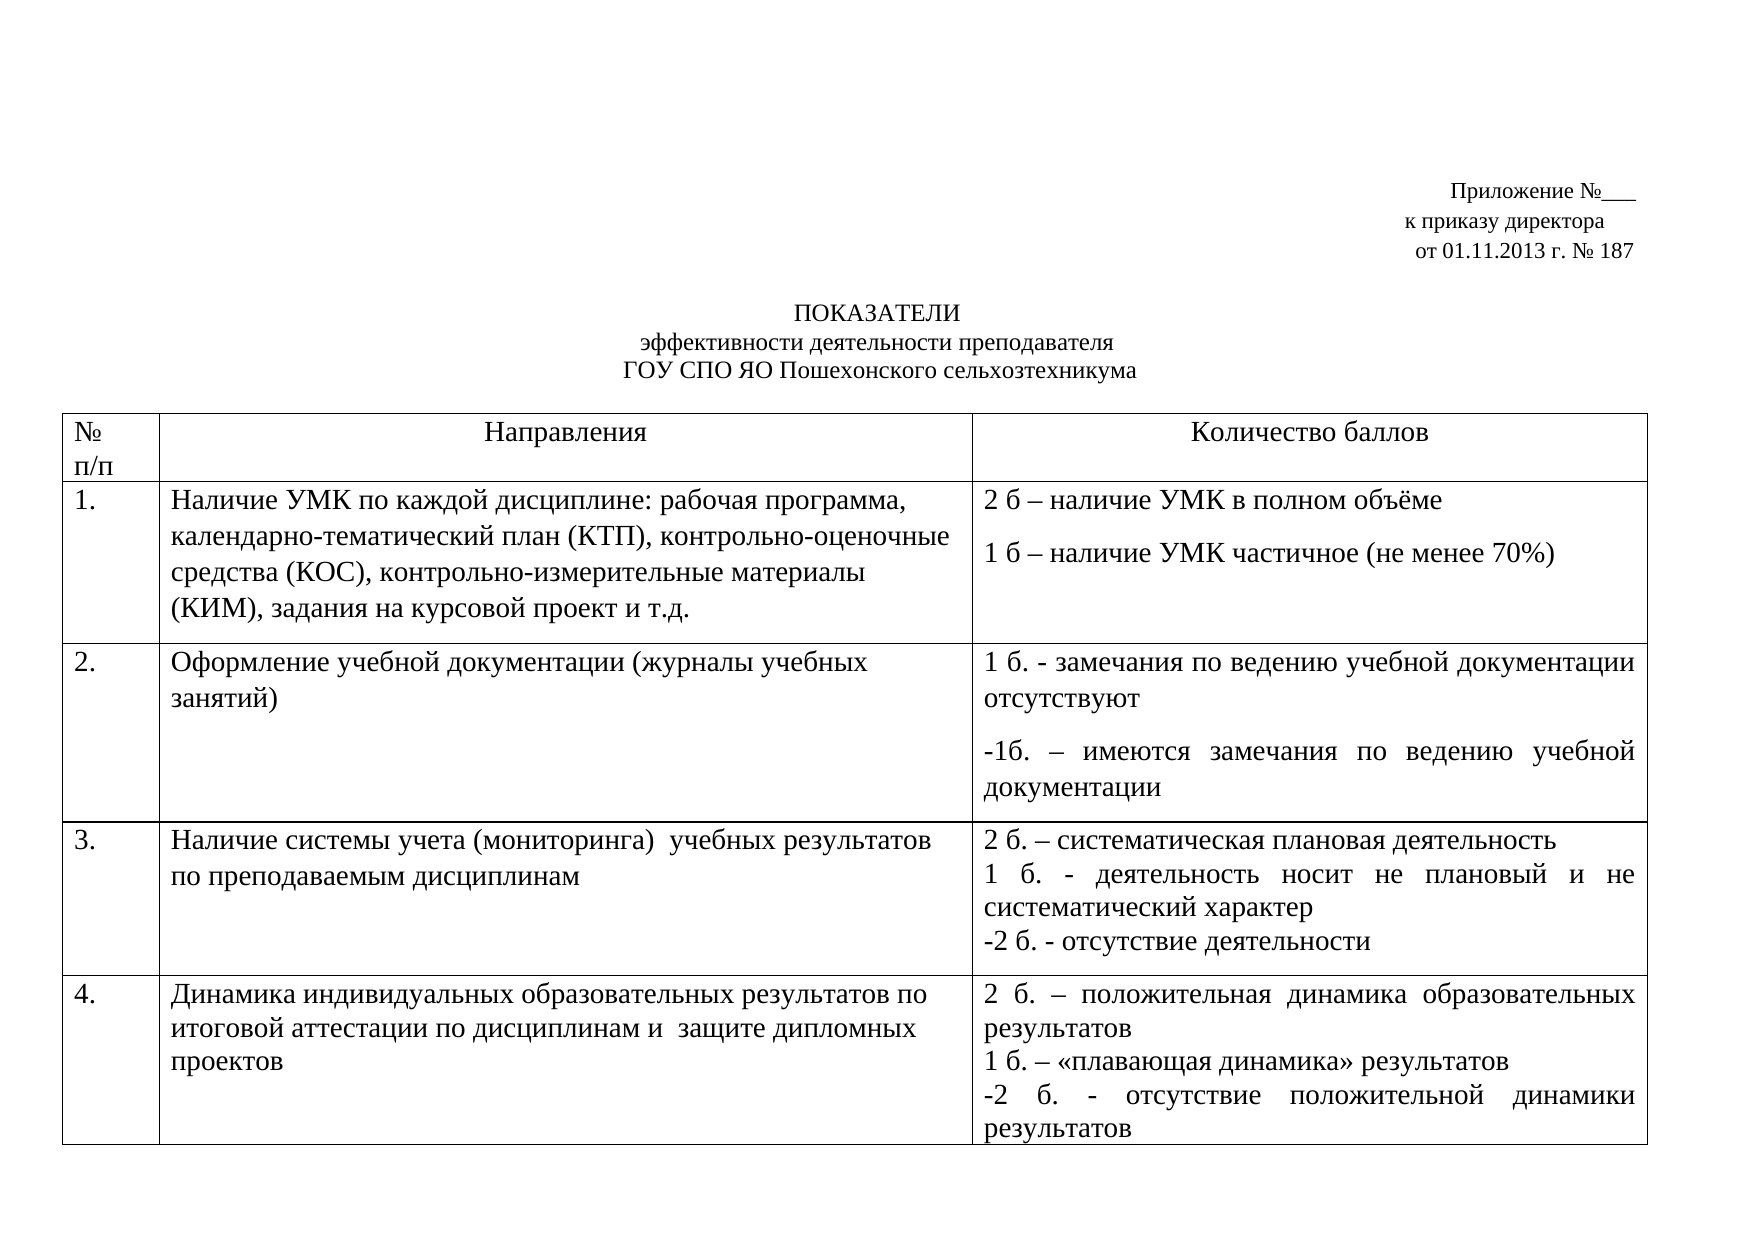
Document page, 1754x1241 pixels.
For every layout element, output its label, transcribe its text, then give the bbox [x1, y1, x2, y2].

table_header Количество баллов [973, 414, 1647, 481]
table_cell 1. [63, 482, 159, 643]
table_cell 2 б. – положительная динамика образовательных результатов 1 б. – «плавающая динамика» результатов -2 б. - отсутствие положительной динамики результатов [973, 976, 1647, 1144]
text ГОУ СПО ЯО Пошехонского сельхозтехникума [118, 356, 1636, 384]
table_cell Наличие УМК по каждой дисциплине: рабочая программа, календарно-тематический план (КТП), контрольно-оценочные средства (КОС), контрольно-измерительные материалы (КИМ), задания на курсовой проект и т.д. [160, 482, 972, 643]
text к приказу директора [118, 207, 1636, 234]
table_cell Оформление учебной документации (журналы учебных занятий) [160, 644, 972, 821]
text эффективности деятельности преподавателя [118, 327, 1636, 356]
table_cell 2 б. – систематическая плановая деятельность 1 б. - деятельность носит не плановый и не систематический характер -2 б. - отсутствие деятельности [973, 823, 1647, 975]
table_cell 2 б – наличие УМК в полном объёме 1 б – наличие УМК частичное (не менее 70%) [973, 482, 1647, 643]
table_cell 2. [63, 644, 159, 821]
table_cell Наличие системы учета (мониторинга) учебных результатов по преподаваемым дисциплинам [160, 823, 972, 975]
text Приложение №___ [118, 177, 1636, 203]
table_cell 3. [63, 823, 159, 975]
text ПОКАЗАТЕЛИ [118, 298, 1636, 327]
table_cell 4. [63, 976, 159, 1144]
table_header Направления [160, 414, 972, 481]
text от 01.11.2013 г. № 187 [118, 238, 1636, 264]
table_cell 1 б. - замечания по ведению учебной документации отсутствуют -1б. – имеются замечания по ведению учебной документации [973, 644, 1647, 821]
table_cell Динамика индивидуальных образовательных результатов по итоговой аттестации по дисциплинам и защите дипломных проектов [160, 976, 972, 1144]
table_header № п/п [63, 414, 159, 481]
